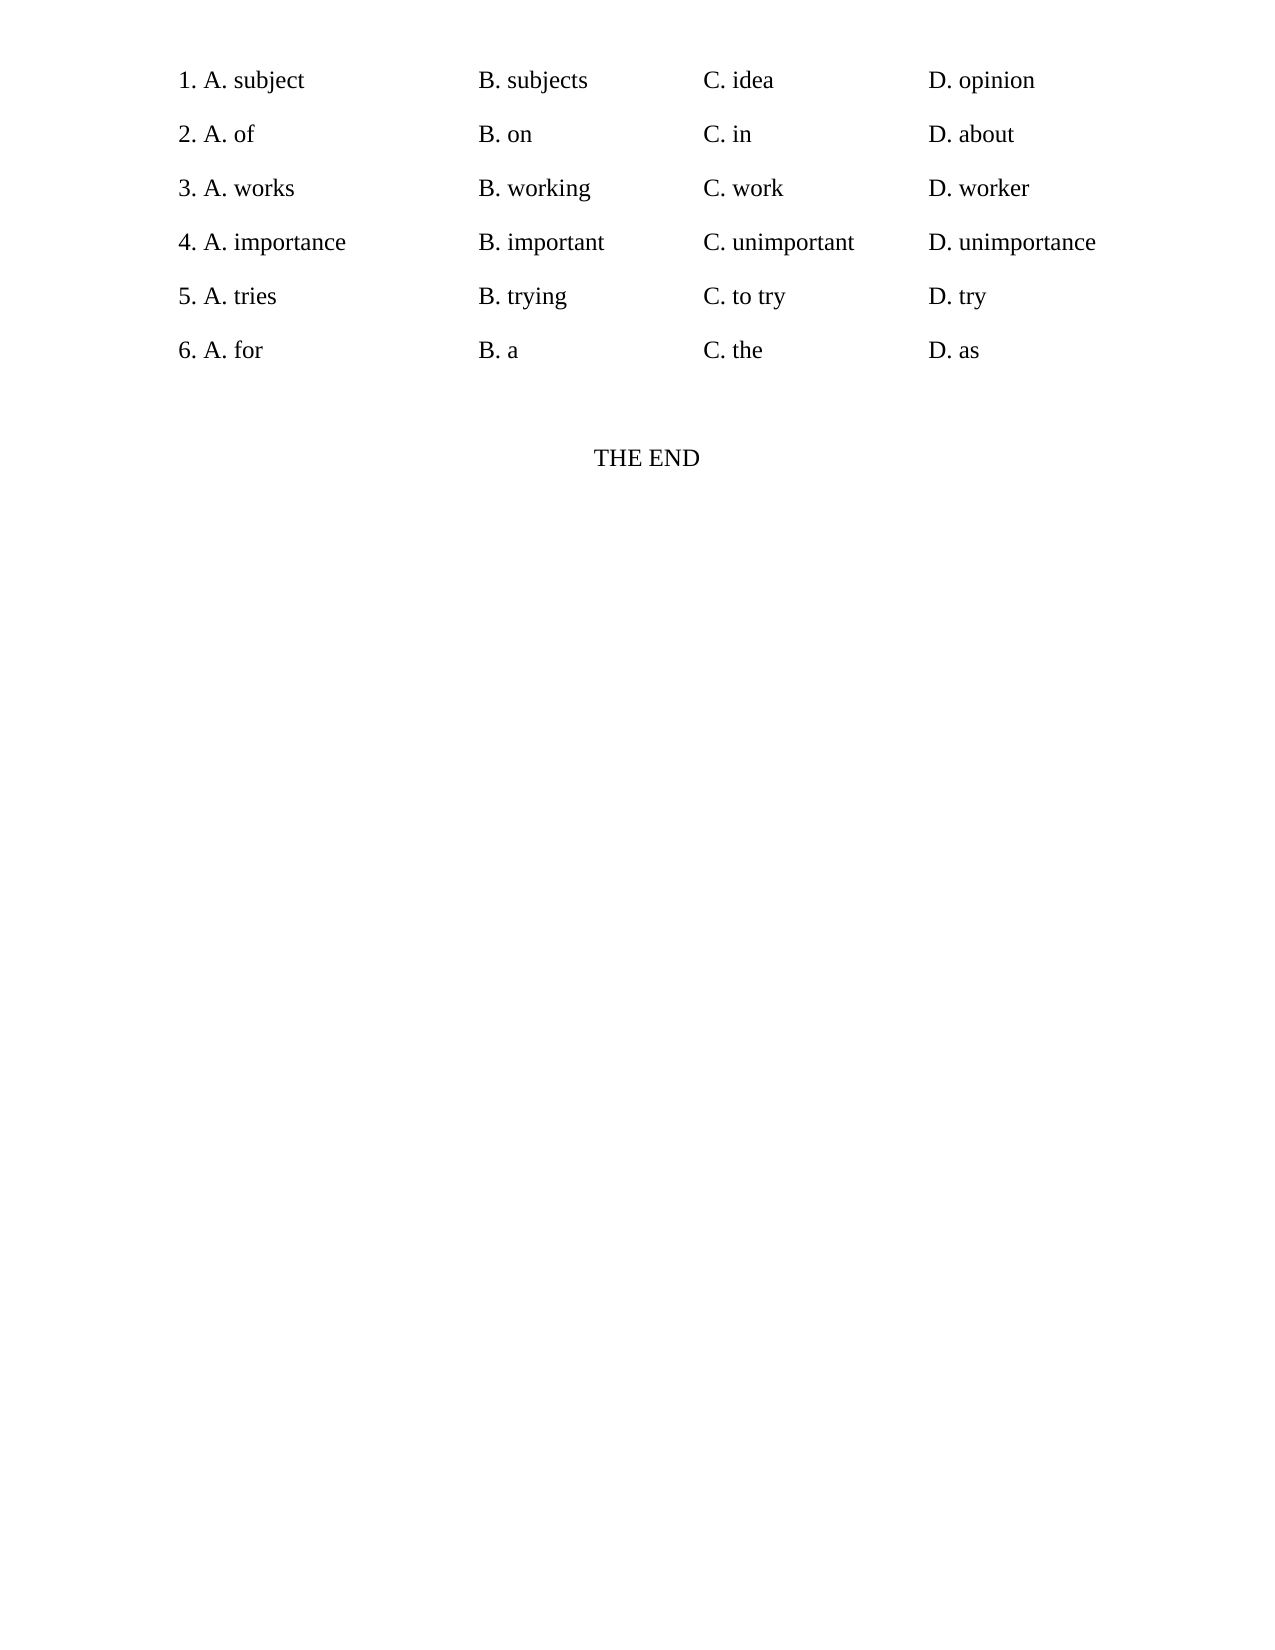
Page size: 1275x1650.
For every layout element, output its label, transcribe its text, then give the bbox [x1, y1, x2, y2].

text 4. A. importance B. important C. unimportant D. unimportance [103, 227, 1191, 256]
text 2. A. of B. on C. in D. about [103, 119, 1191, 148]
text 3. A. works B. working C. work D. worker [103, 173, 1191, 202]
text 6. A. for B. a C. the D. as [103, 335, 1191, 364]
text 1. A. subject B. subjects C. idea D. opinion [103, 66, 1191, 94]
text 5. A. tries B. trying C. to try D. try [103, 281, 1191, 310]
text THE END [103, 443, 1191, 471]
